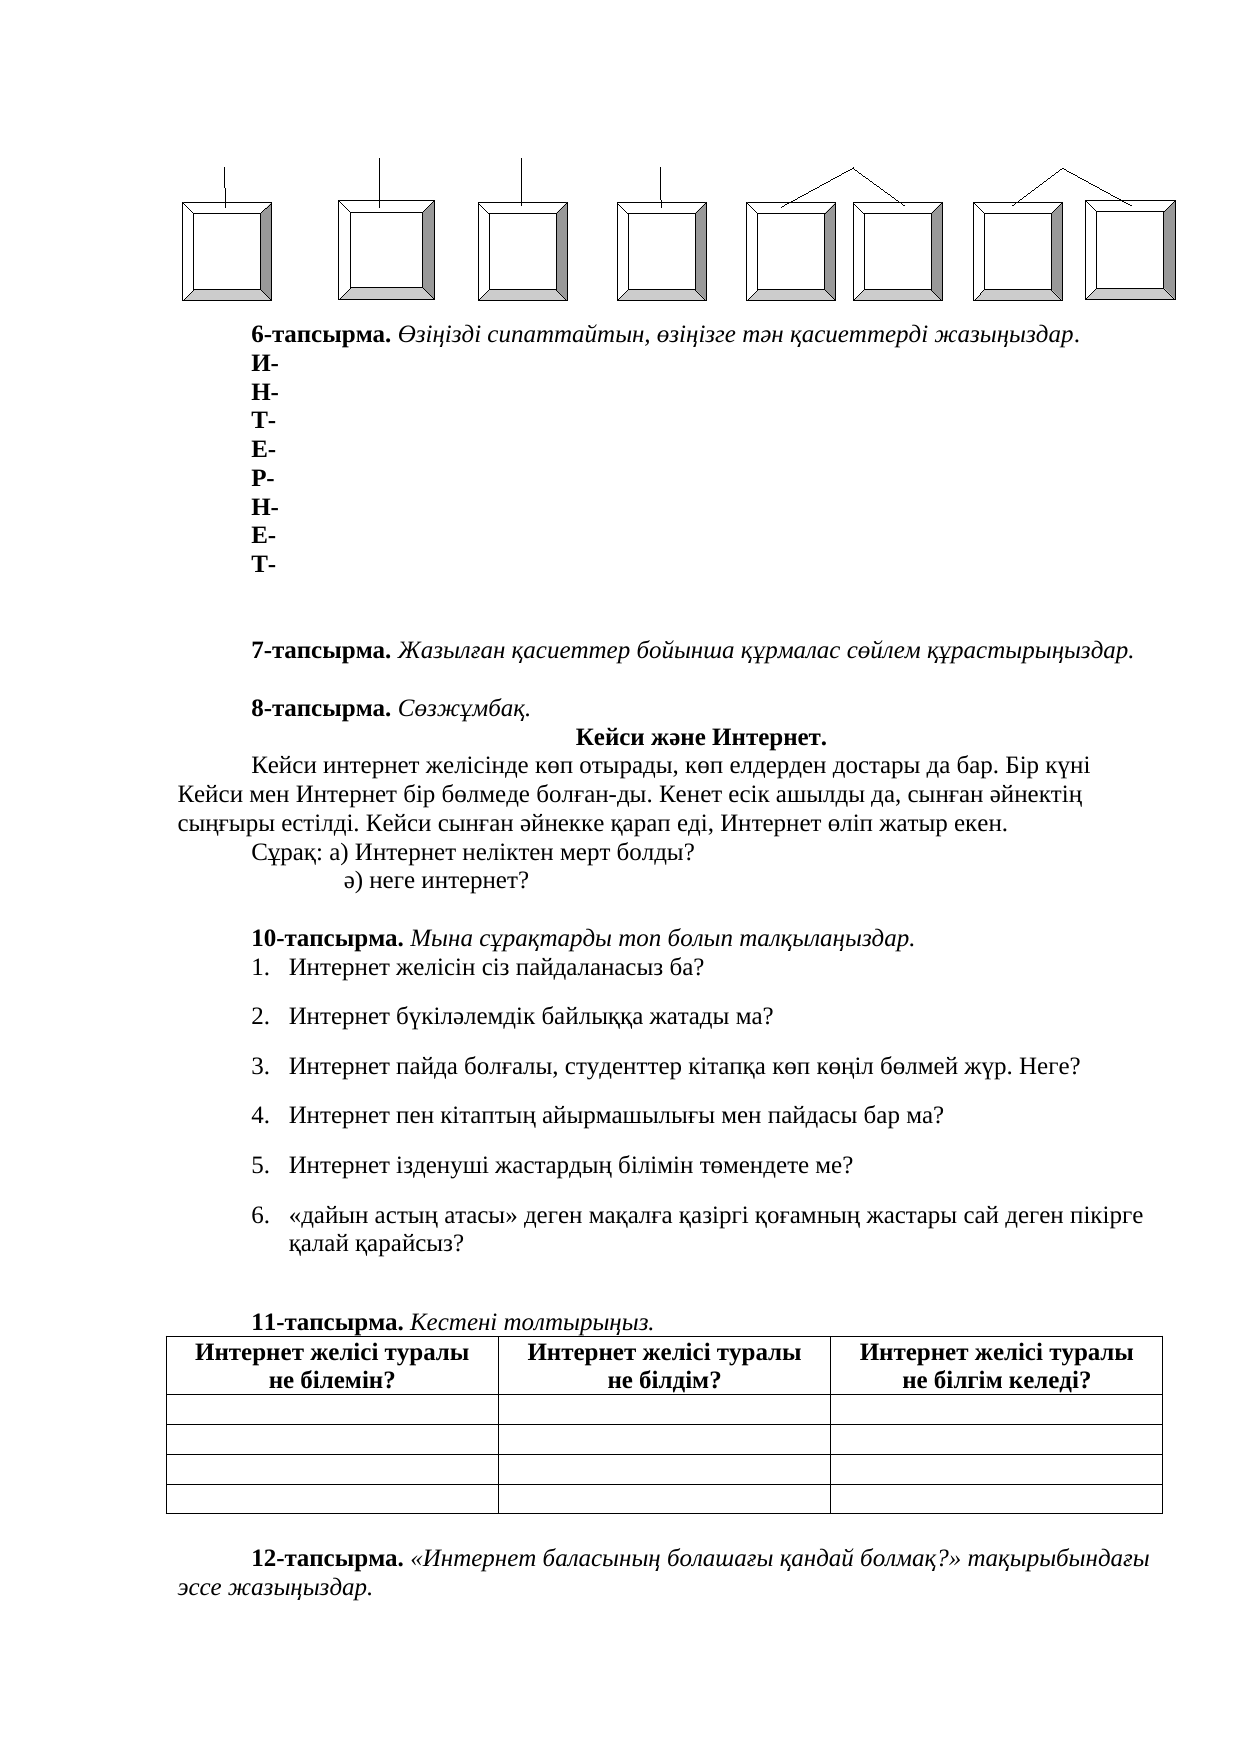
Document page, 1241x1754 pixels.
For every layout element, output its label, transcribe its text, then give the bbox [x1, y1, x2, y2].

text Р- [177, 463, 1152, 492]
text 12-тапсырма. «Интернет баласының болашағы қандай болмақ?» тақырыбындағы эссе жазыңыздар. [177, 1543, 1152, 1601]
table_cell [499, 1425, 830, 1454]
table_cell [167, 1455, 498, 1483]
text 7-тапсырма. Жазылған қасиеттер бойынша құрмалас сөйлем құрастырыңыздар. [177, 636, 1152, 664]
table_cell [831, 1395, 1162, 1424]
list Интернет пен кітаптың айырмашылығы мен пайдасы бар ма? [251, 1101, 1152, 1129]
text Т- [177, 406, 1152, 434]
text Кейси және Интернет. [177, 722, 1152, 751]
text 6-тапсырма. Өзіңізді сипаттайтын, өзіңізге тән қасиеттерді жазыңыздар. [177, 319, 1152, 348]
list Интернет желісін сіз пайдаланасыз ба? [251, 952, 1152, 981]
text Н- [177, 492, 1152, 521]
table_cell [499, 1455, 830, 1483]
text Сұрақ: а) Интернет неліктен мерт болды? [177, 837, 1152, 866]
text 10-тапсырма. Мына сұрақтарды топ болып талқылаңыздар. [177, 923, 1152, 952]
table_cell [167, 1395, 498, 1424]
table_cell [499, 1485, 830, 1513]
list Интернет ізденуші жастардың білімін төмендете ме? [251, 1150, 1152, 1179]
table_cell [499, 1395, 830, 1424]
text 11-тапсырма. Кестені толтырыңыз. [177, 1307, 1152, 1336]
text Е- [177, 434, 1152, 463]
text 8-тапсырма. Сөзжұмбақ. [177, 693, 1152, 722]
table_cell [167, 1425, 498, 1454]
table_cell [831, 1455, 1162, 1483]
table_header Интернет желісі туралы не білгім келеді? [831, 1337, 1162, 1394]
list Интернет бүкіләлемдік байлыққа жатады ма? [251, 1001, 1152, 1030]
table_header Интернет желісі туралы не білдім? [499, 1337, 830, 1394]
text Т- [177, 549, 1152, 578]
list «дайын астың атасы» деген мақалға қазіргі қоғамның жастары сай деген пікірге қалай қарайсыз? [251, 1200, 1152, 1257]
table_header Интернет желісі туралы не білемін? [167, 1337, 498, 1394]
text Кейси интернет желісінде көп отырады, көп елдерден достары да бар. Бір күні Кейси мен Интернет бір бөлмеде болған-ды. Кенет есік ашылды да, сынған әйнектің сыңғыры естілді. Кейси сынған әйнекке қарап еді, Интернет өліп жатыр екен. [177, 751, 1152, 837]
text ә) неге интернет? [324, 866, 1152, 894]
table_cell [831, 1485, 1162, 1513]
text И- [177, 348, 1152, 377]
list Интернет пайда болғалы, студенттер кітапқа көп көңіл бөлмей жүр. Неге? [251, 1051, 1152, 1080]
text Е- [177, 521, 1152, 549]
table_cell [167, 1485, 498, 1513]
text Н- [177, 377, 1152, 406]
table_cell [831, 1425, 1162, 1454]
